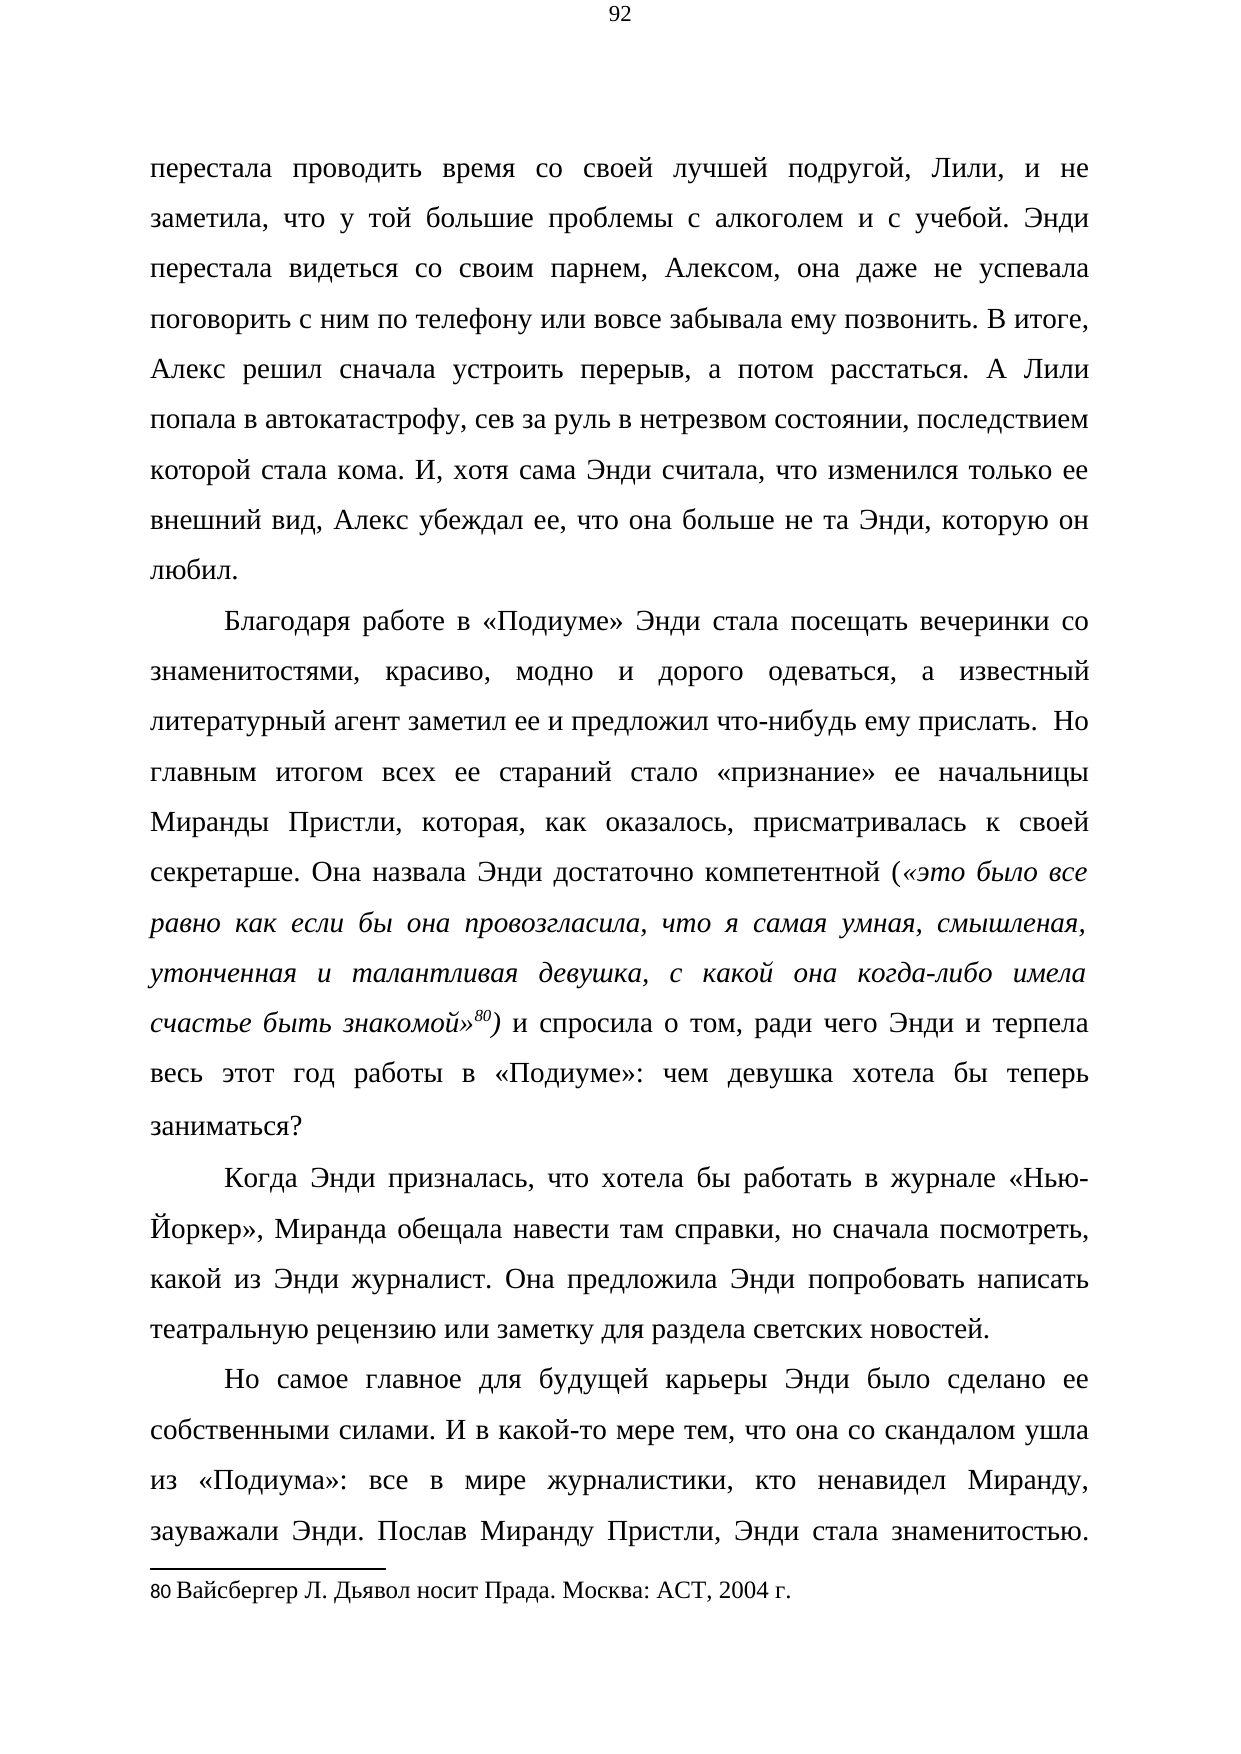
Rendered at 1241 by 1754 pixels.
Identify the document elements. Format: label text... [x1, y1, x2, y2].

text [150, 150, 1090, 586]
text Когда Энди призналась, что хотела бы работать в журнале «Нью-Йоркер», Миранда обещала навести там справки, но сначала посмотреть, какой из Энди журналист. Она предложила Энди попробовать написать театральную рецензию или заметку для раздела светских новостей. [150, 1160, 1090, 1345]
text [150, 1362, 1090, 1546]
text Благодаря работе в «Подиуме» Энди стала посещать вечеринки со знаменитостями, красиво, модно и дорого одеваться, а известный литературный агент заметил ее и предложил что-нибудь ему прислать. Но главным итогом всех ее стараний стало «признание» ее начальницы Миранды Пристли, которая, как оказалось, присматривалась к своей секретарше. Она назвала Энди достаточно компетентной («это было все равно как если бы она провозгласила, что я самая умная, смышленая, утонченная и талантливая девушка, с какой она когда-либо имела счастье быть знакомой») и спросила о том, ради чего Энди и терпела весь этот год работы в «Подиуме»: чем девушка хотела бы теперь заниматься? [150, 603, 1090, 1143]
